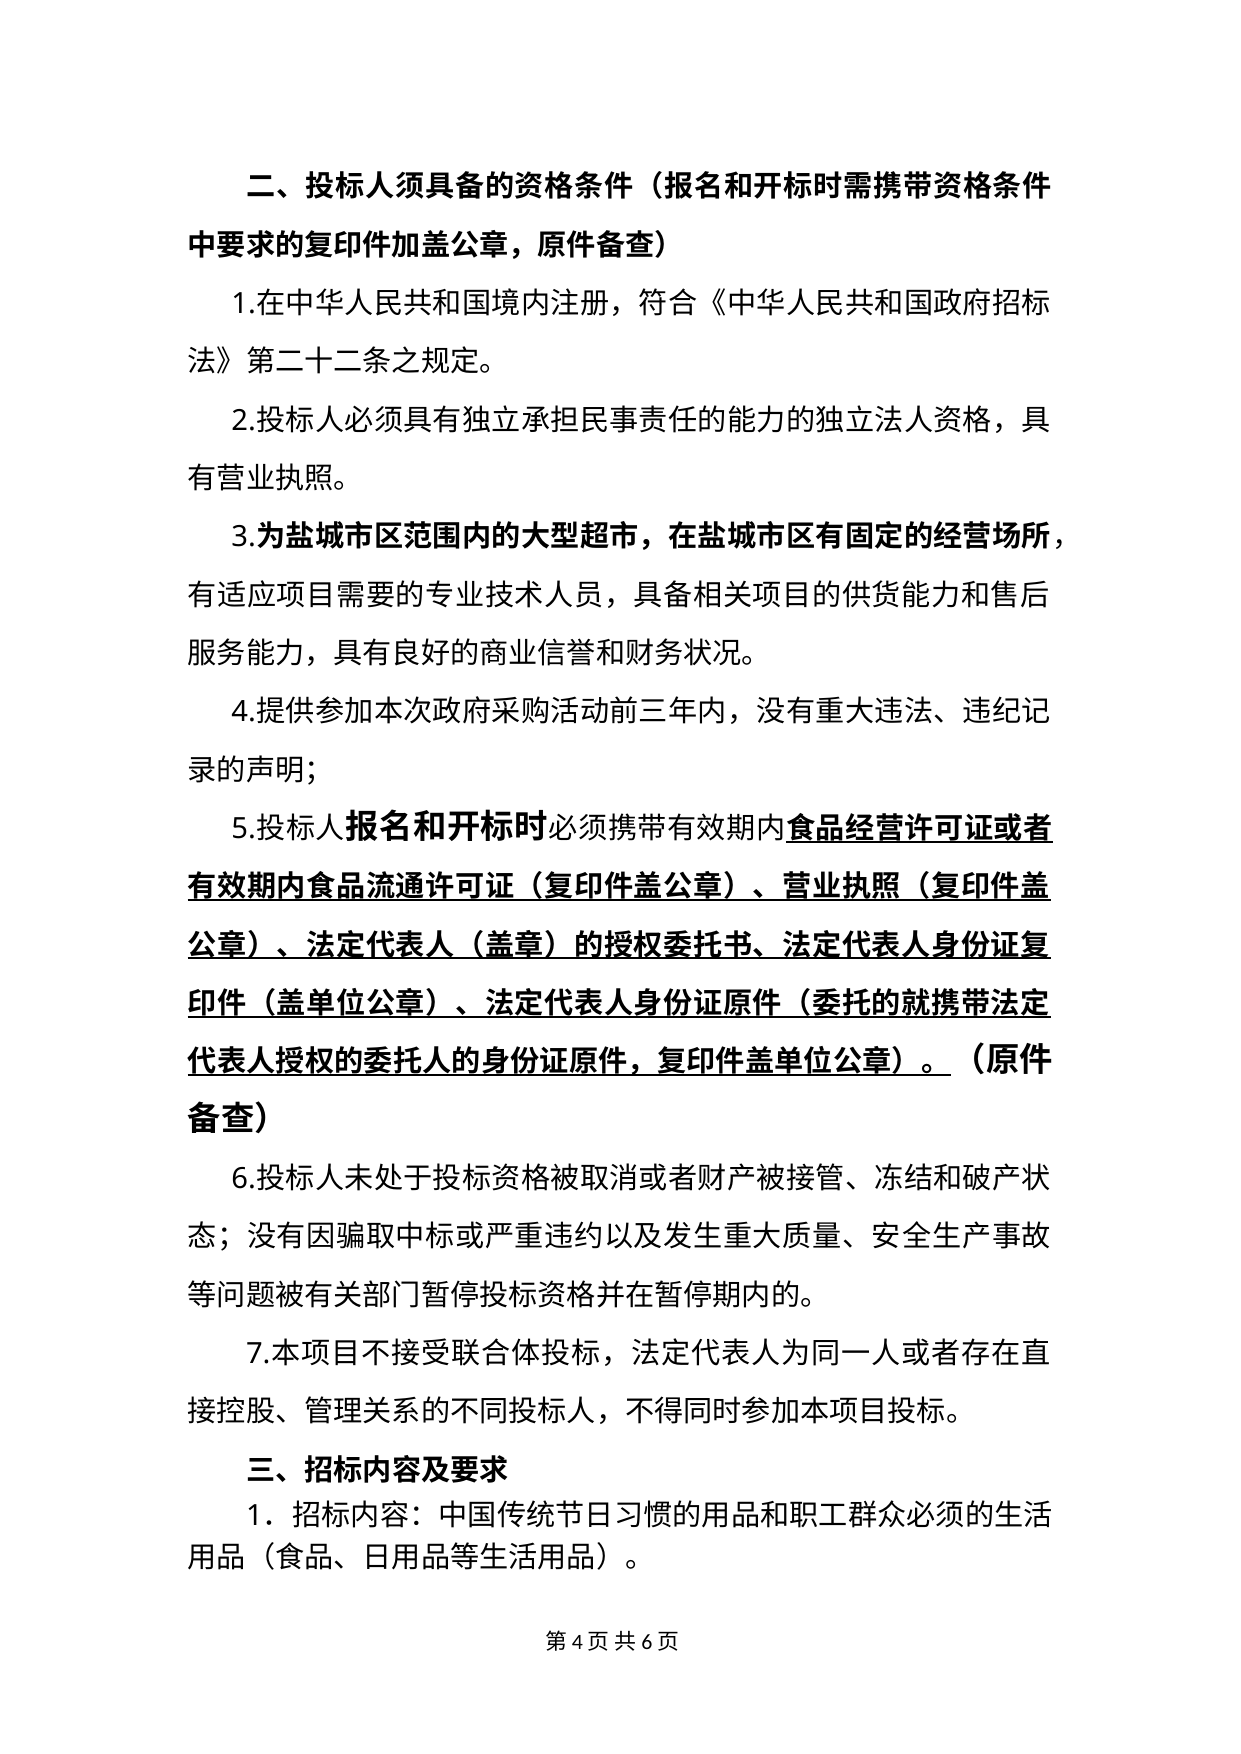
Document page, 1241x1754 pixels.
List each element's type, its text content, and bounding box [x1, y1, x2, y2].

text 二、投标人须具备的资格条件（报名和开标时需携带资格条件中要求的复印件加盖公章，原件备查） [187, 150, 1053, 267]
text 4.提供参加本次政府采购活动前三年内，没有重大违法、违纪记录的声明； [187, 675, 1053, 792]
text 6.投标人未处于投标资格被取消或者财产被接管、冻结和破产状态；没有因骗取中标或严重违约以及发生重大质量、安全生产事故等问题被有关部门暂停投标资格并在暂停期内的。 [187, 1142, 1053, 1317]
text 5.投标人报名和开标时必须携带有效期内食品经营许可证或者有效期内食品流通许可证（复印件盖公章）、营业执照（复印件盖公章）、法定代表人（盖章）的授权委托书、法定代表人身份证复印件（盖单位公章）、法定代表人身份证原件（委托的就携带法定代表人授权的委托人的身份证原件，复印件盖单位公章）。（原件备查） [187, 792, 1053, 1142]
text 1.在中华人民共和国境内注册，符合《中华人民共和国政府招标法》第二十二条之规定。 [187, 267, 1053, 383]
text 7.本项目不接受联合体投标，法定代表人为同一人或者存在直接控股、管理关系的不同投标人，不得同时参加本项目投标。 [187, 1317, 1053, 1433]
text 三、招标内容及要求 [187, 1433, 1053, 1492]
text 3.为盐城市区范围内的大型超市，在盐城市区有固定的经营场所，有适应项目需要的专业技术人员，具备相关项目的供货能力和售后服务能力，具有良好的商业信誉和财务状况。 [187, 500, 1053, 675]
text 2.投标人必须具有独立承担民事责任的能力的独立法人资格，具有营业执照。 [187, 383, 1053, 500]
text 1．招标内容：中国传统节日习惯的用品和职工群众必须的生活用品（食品、日用品等生活用品）。 [187, 1492, 1053, 1576]
